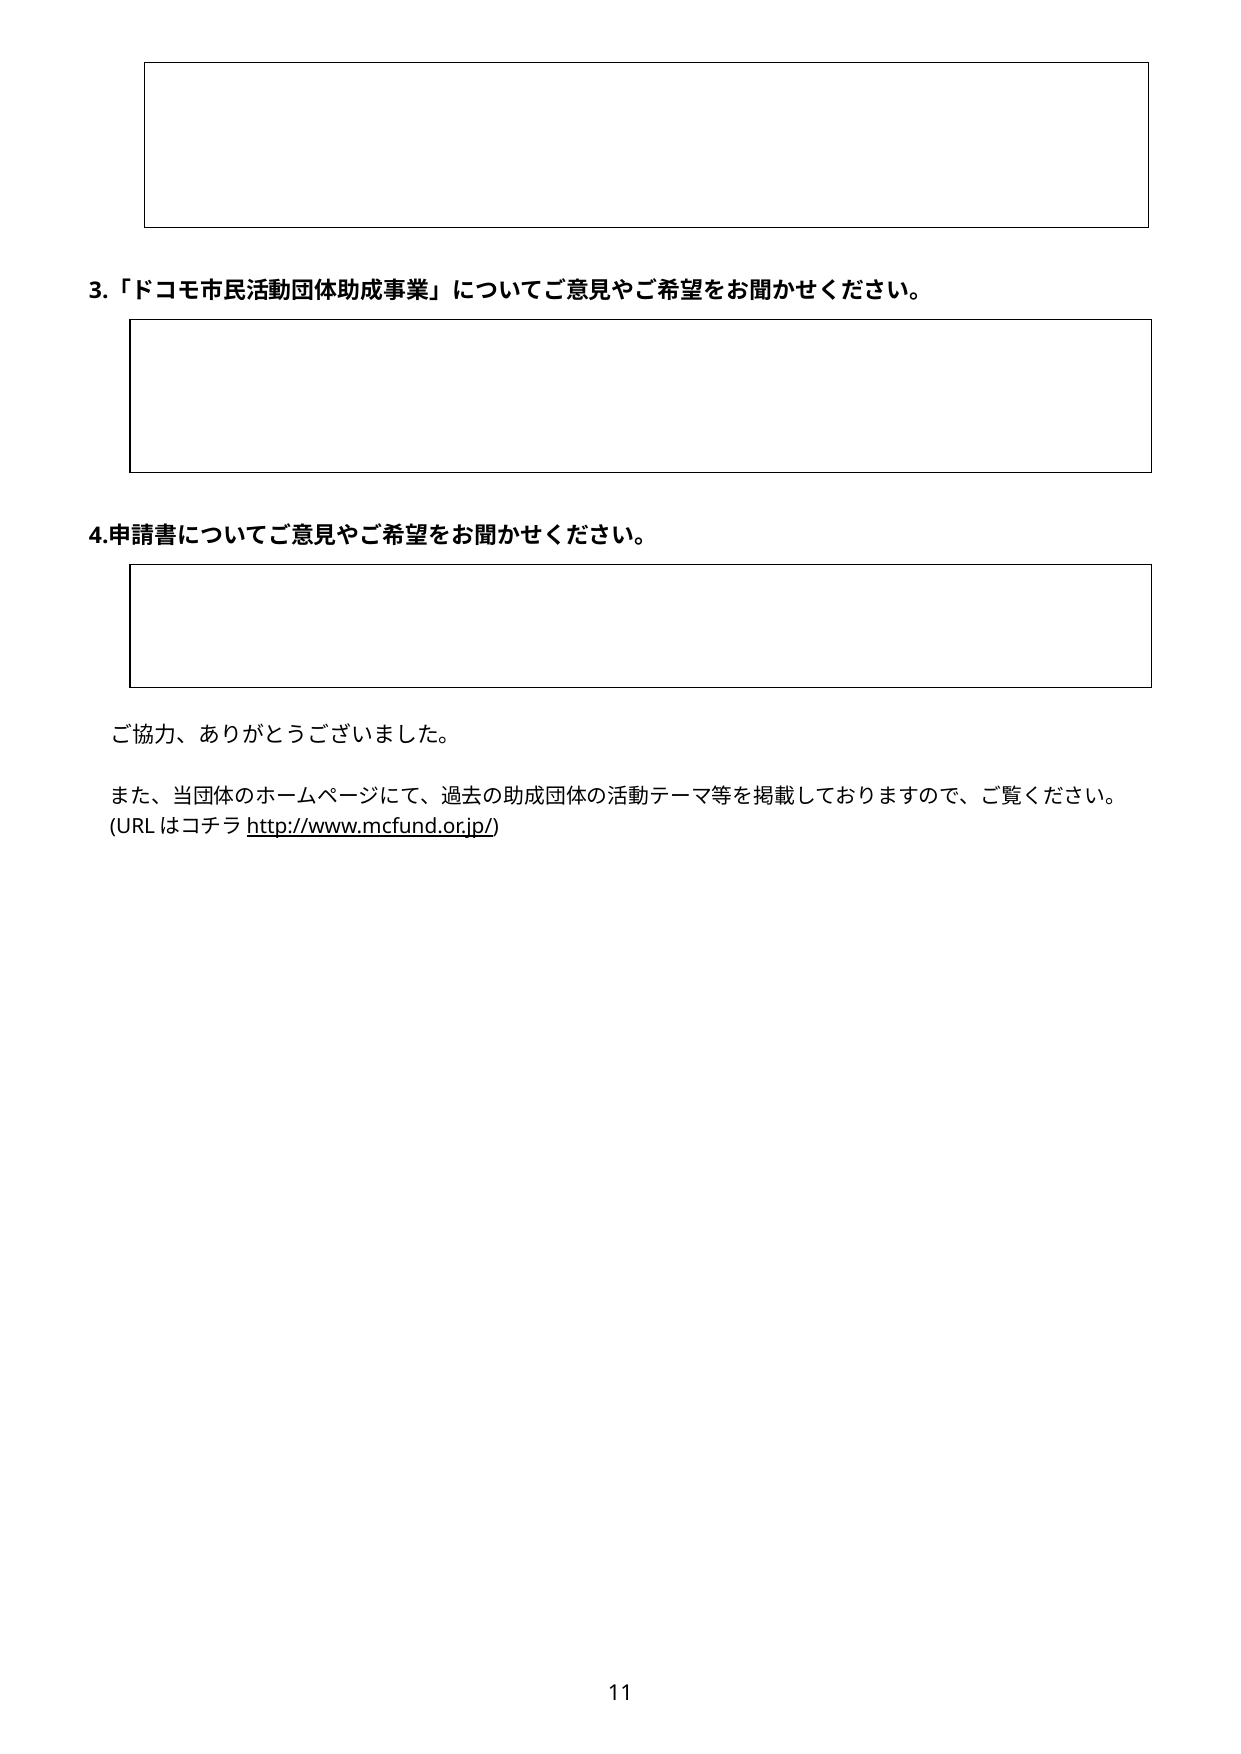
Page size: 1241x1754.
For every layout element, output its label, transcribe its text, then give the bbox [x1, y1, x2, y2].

text 4.申請書についてご意見やご希望をお聞かせください。 [89, 503, 1196, 564]
table_header [131, 320, 1151, 472]
text (URLはコチラhttp://www.mcfund.or.jp/) [89, 809, 1152, 839]
text ご協力、ありがとうございました。 [89, 717, 1152, 749]
table_header [131, 565, 1151, 687]
text また、当団体のホームページにて、過去の助成団体の活動テーマ等を掲載しておりますので、ご覧ください。 [89, 779, 1152, 809]
text 3.「ドコモ市民活動団体助成事業」についてご意見やご希望をお聞かせください。 [89, 258, 1196, 318]
table_header [145, 63, 1148, 227]
